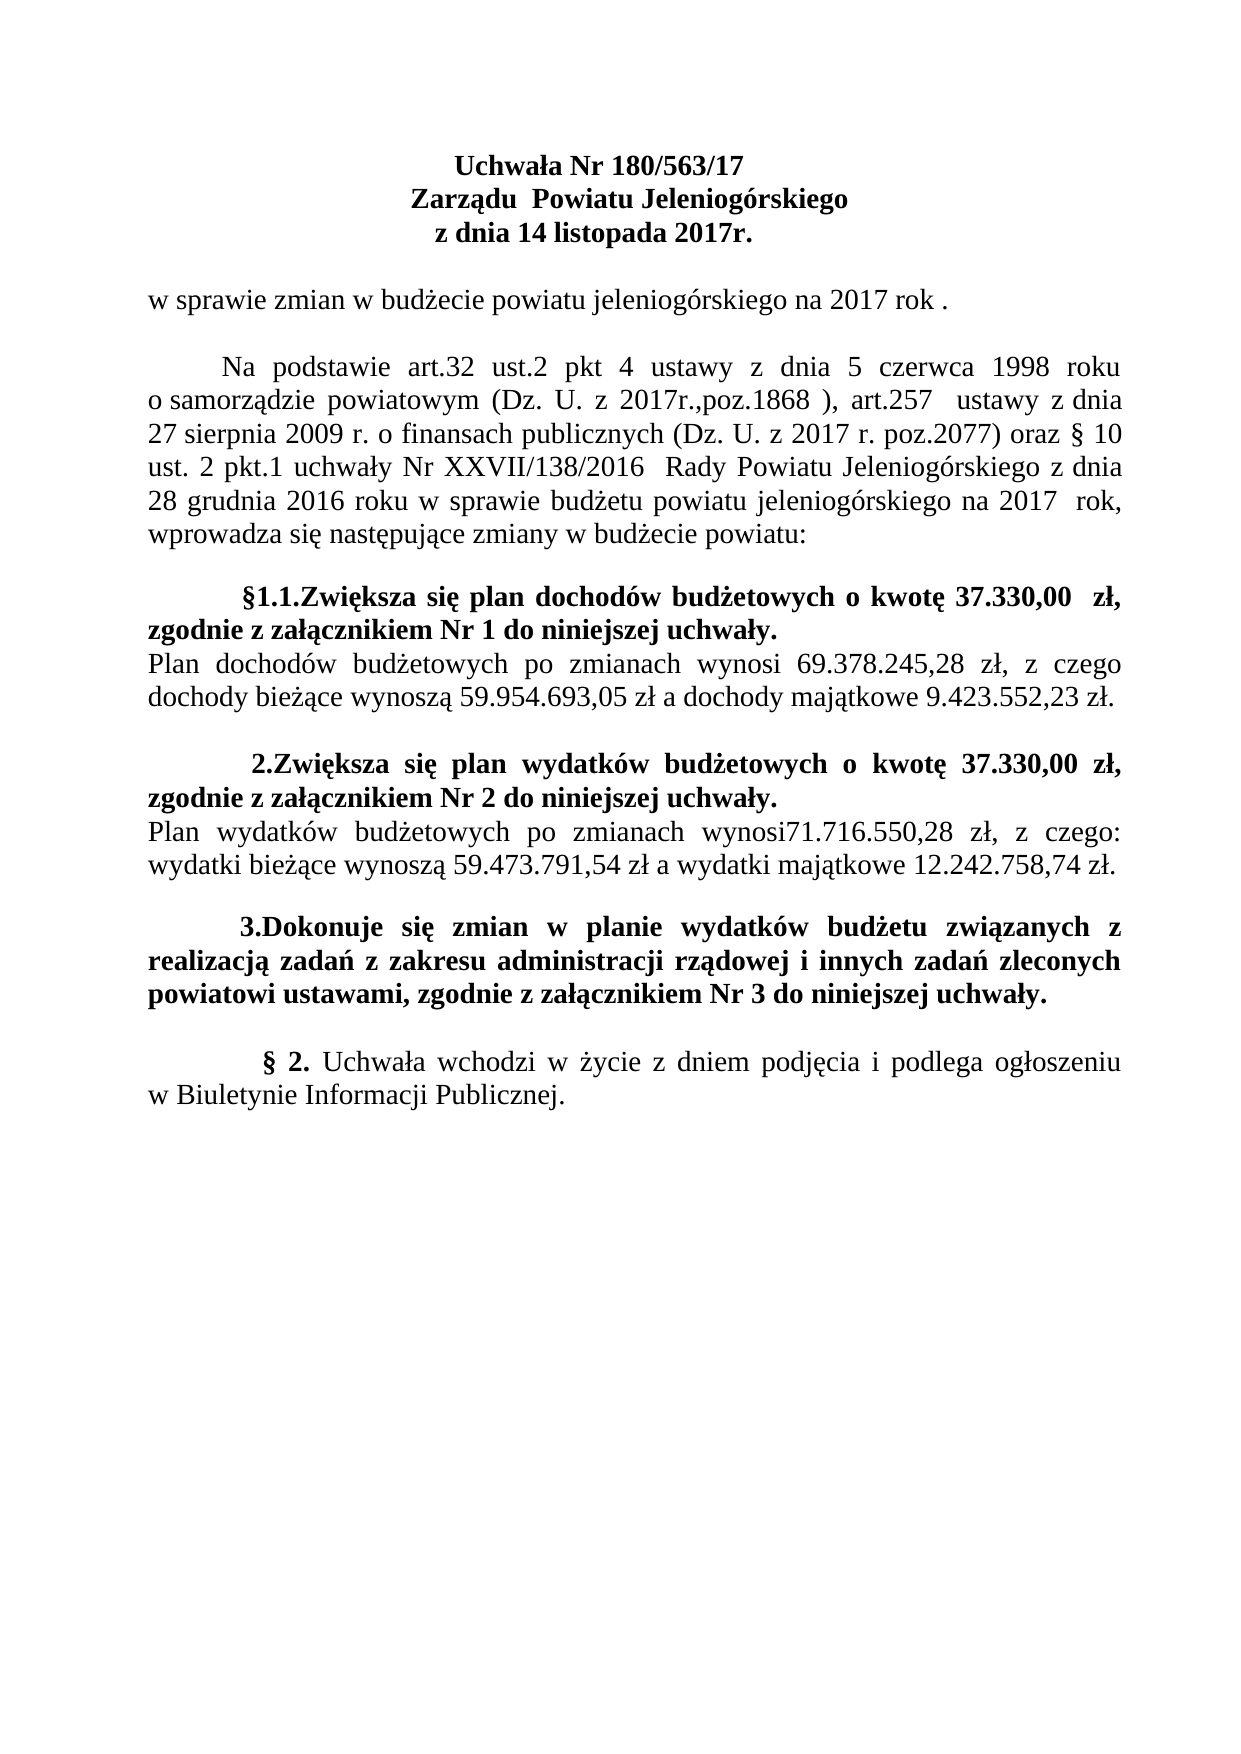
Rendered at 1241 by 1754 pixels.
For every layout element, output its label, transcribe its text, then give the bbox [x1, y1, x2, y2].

text Plan wydatków budżetowych po zmianach wynosi71.716.550,28 zł, z czego: wydatki bieżące wynoszą 59.473.791,54 zł a wydatki majątkowe 12.242.758,74 zł. [148, 814, 1122, 881]
text Zarządu Powiatu Jeleniogórskiego [148, 181, 1157, 215]
text z dnia 14 listopada 2017r. [148, 215, 1122, 248]
text § 2. Uchwała wchodzi w życie z dniem podjęcia i podlega ogłoszeniu w Biuletynie Informacji Publicznej. [148, 1044, 1122, 1111]
text 2.Zwiększa się plan wydatków budżetowych o kwotę 37.330,00 zł, zgodnie z załącznikiem Nr 2 do niniejszej uchwały. [148, 747, 1122, 814]
text 3.Dokonuje się zmian w planie wydatków budżetu związanych z realizacją zadań z zakresu administracji rządowej i innych zadań zleconych powiatowi ustawami, zgodnie z załącznikiem Nr 3 do niniejszej uchwały. [148, 909, 1122, 1010]
text w sprawie zmian w budżecie powiatu jeleniogórskiego na 2017 rok . [148, 282, 1122, 315]
text Uchwała Nr 180/563/17 [148, 148, 1157, 181]
text Na podstawie art.32 ust.2 pkt 4 ustawy z dnia 5 czerwca 1998 roku o samorządzie powiatowym (Dz. U. z 2017r.,poz.1868 ), art.257 ustawy z dnia 27 sierpnia 2009 r. o finansach publicznych (Dz. U. z 2017 r. poz.2077) oraz § 10 ust. 2 pkt.1 uchwały Nr XXVII/138/2016 Rady Powiatu Jeleniogórskiego z dnia 28 grudnia 2016 roku w sprawie budżetu powiatu jeleniogórskiego na 2017 rok, wprowadza się następujące zmiany w budżecie powiatu: [148, 349, 1122, 550]
text Plan dochodów budżetowych po zmianach wynosi 69.378.245,28 zł, z czego dochody bieżące wynoszą 59.954.693,05 zł a dochody majątkowe 9.423.552,23 zł. [148, 646, 1122, 713]
text §1.1.Zwiększa się plan dochodów budżetowych o kwotę 37.330,00 zł, zgodnie z załącznikiem Nr 1 do niniejszej uchwały. [148, 579, 1122, 646]
